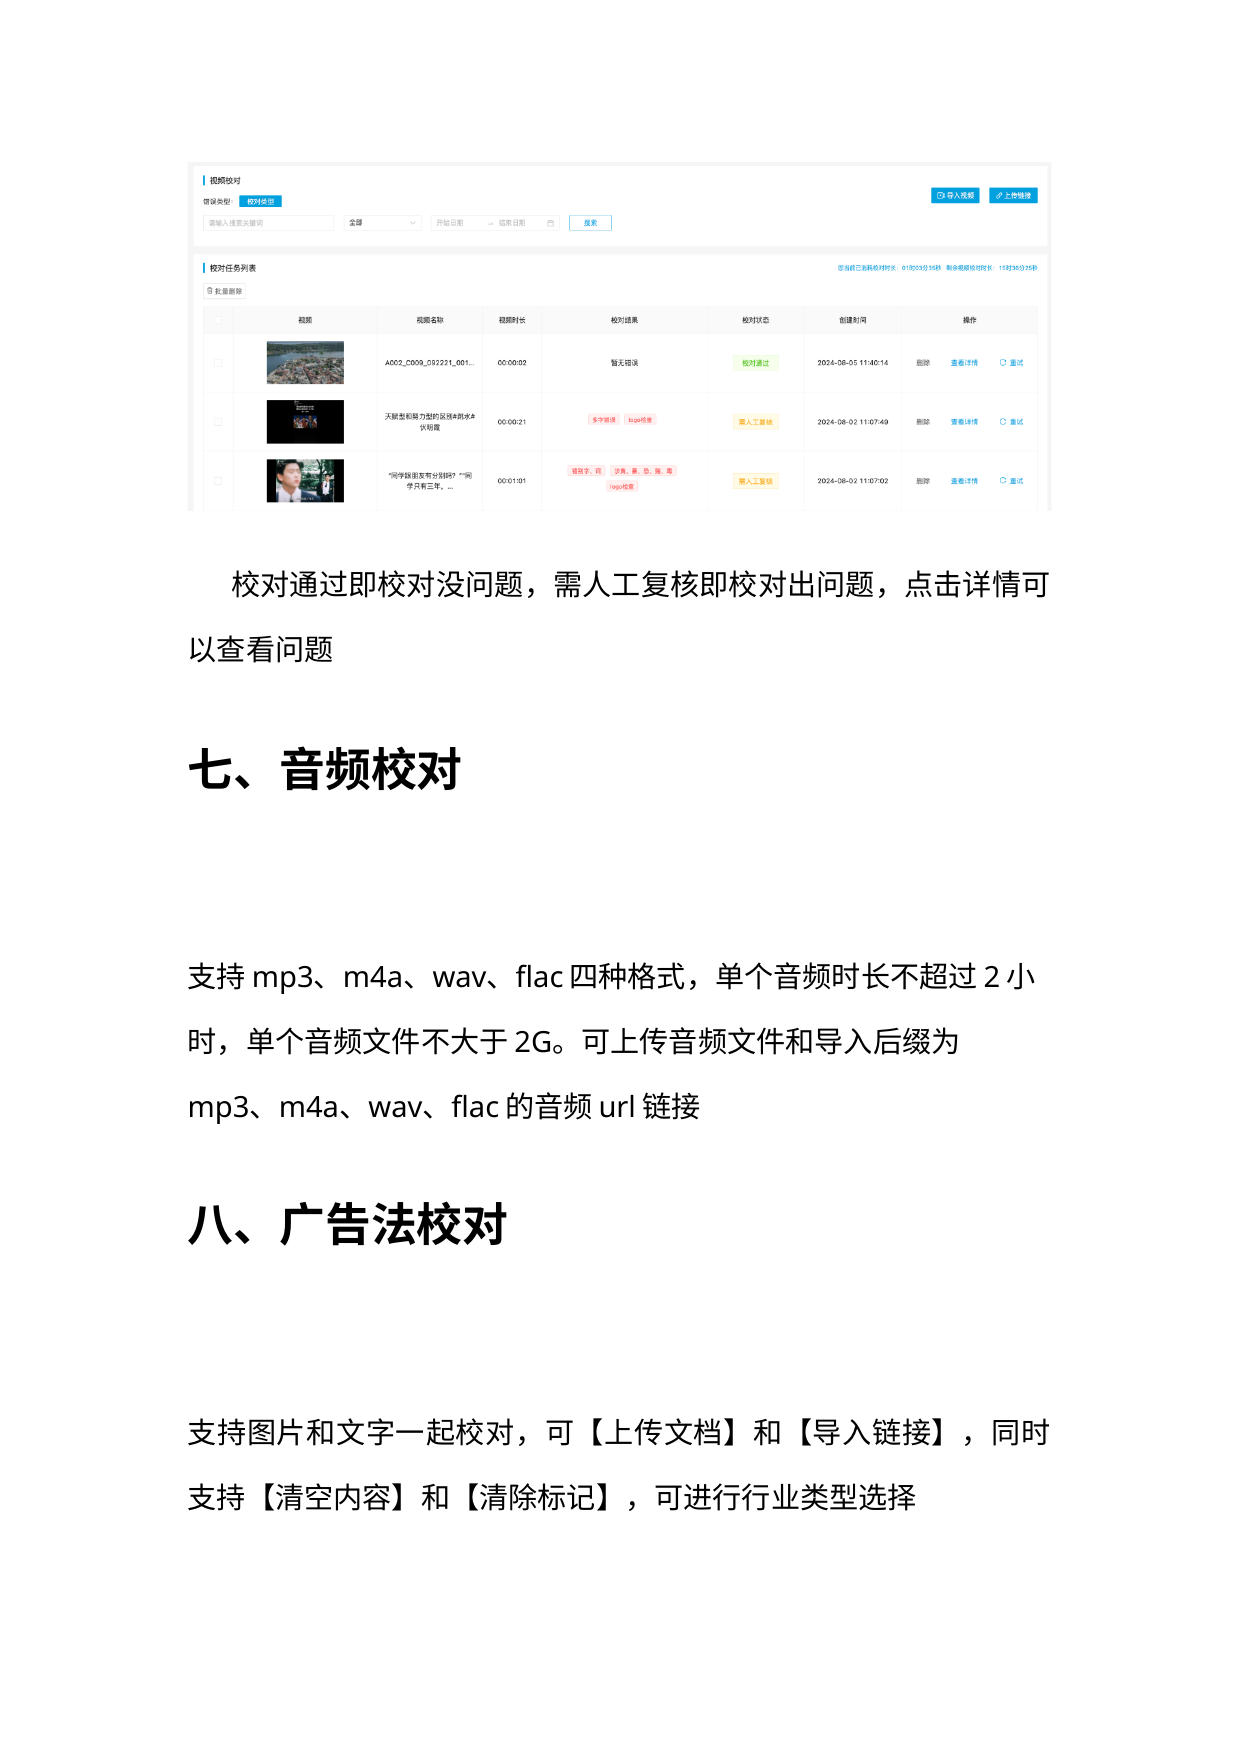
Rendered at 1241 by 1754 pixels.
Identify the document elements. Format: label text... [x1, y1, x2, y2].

text 支持图片和文字一起校对，可【上传文档】和【导入链接】，同时支持【清空内容】和【清除标记】，可进行行业类型选择 [187, 1399, 1053, 1529]
subtitle 八、广告法校对 [187, 1173, 1053, 1271]
subtitle 七、音频校对 [187, 717, 1053, 815]
text 支持mp3、m4a、wav、flac四种格式，单个音频时长不超过2小时，单个音频文件不大于2G。可上传音频文件和导入后缀为mp3、m4a、wav、flac的音频url链接 [187, 943, 1053, 1138]
picture [187, 162, 1052, 511]
text 校对通过即校对没问题，需人工复核即校对出问题，点击详情可以查看问题 [187, 552, 1053, 682]
